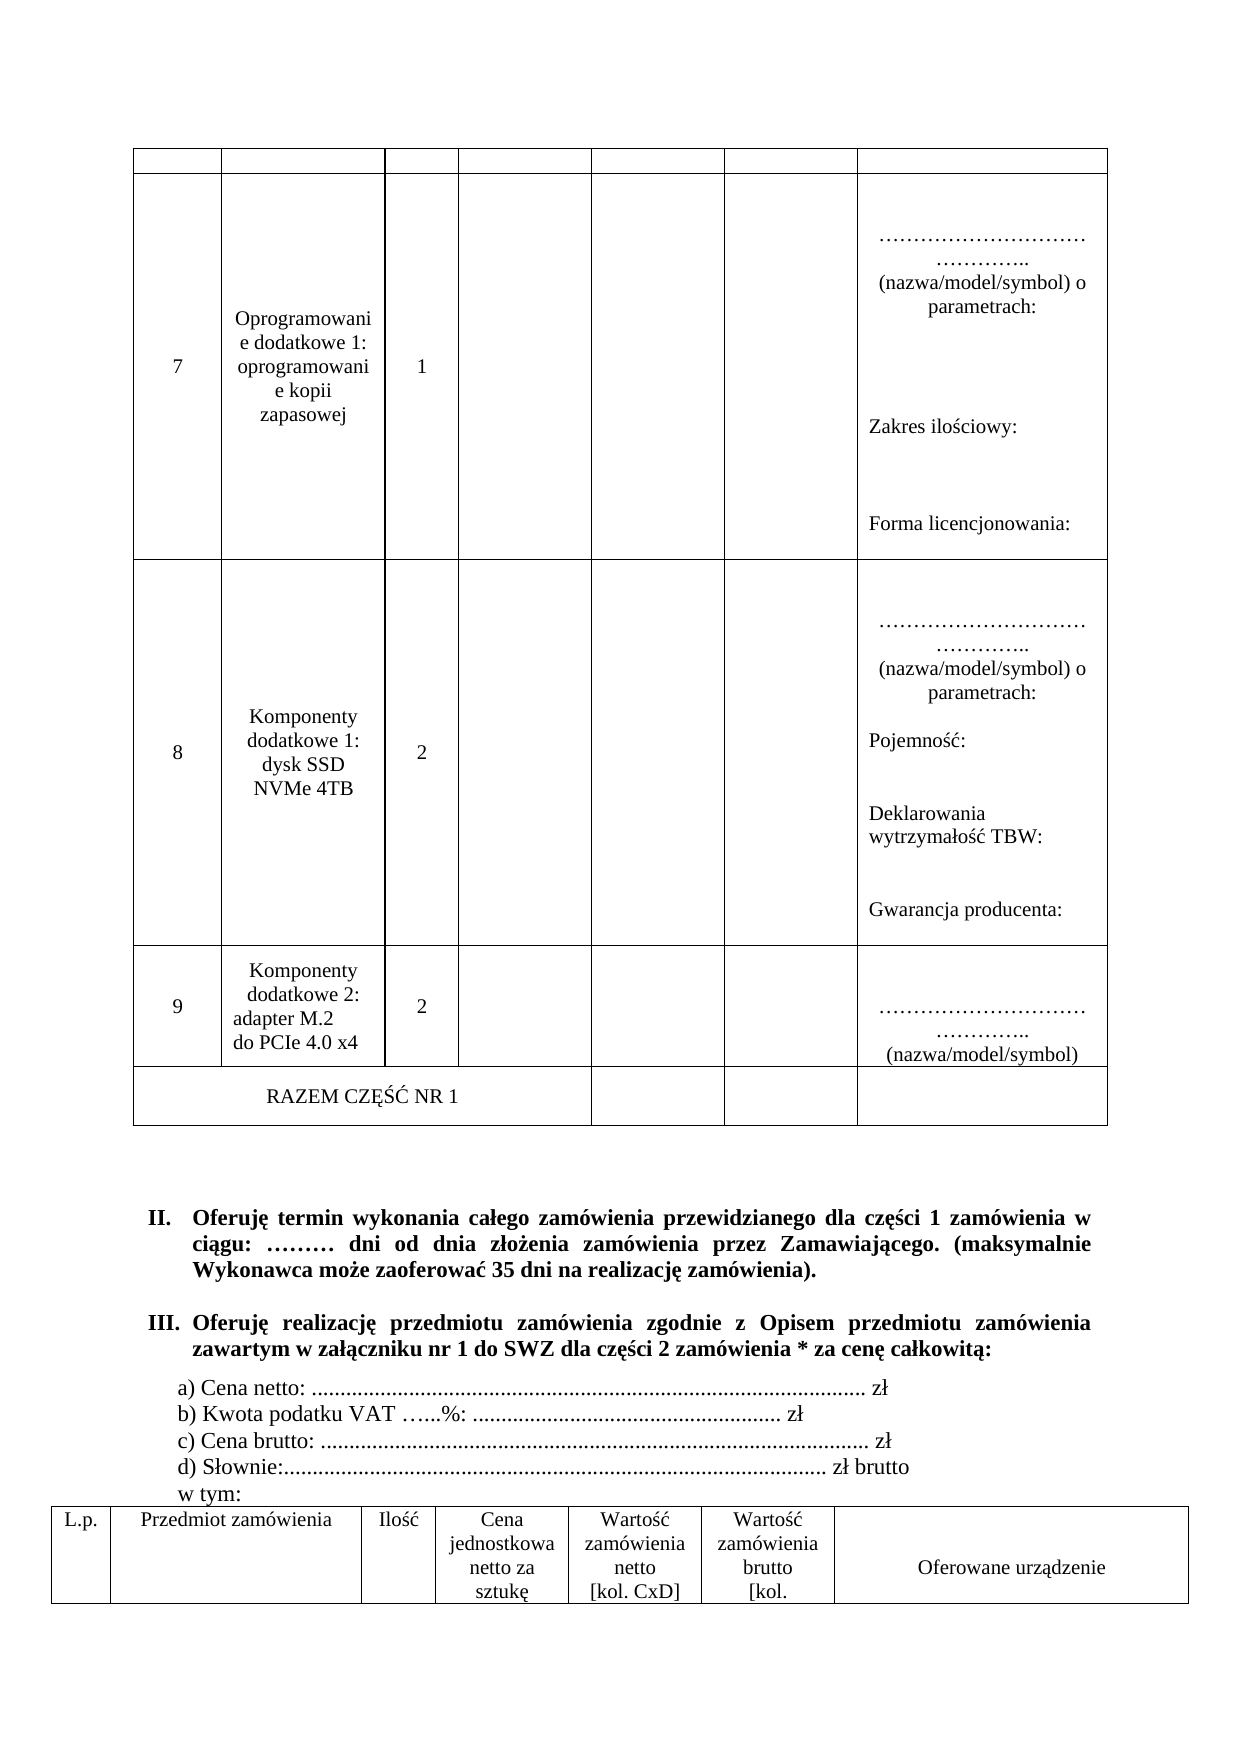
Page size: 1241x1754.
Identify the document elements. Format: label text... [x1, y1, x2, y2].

table_cell 6 [134, 149, 221, 173]
text c) Cena brutto: ................................................................................................ zł [177, 1427, 1093, 1453]
table_cell [725, 1067, 857, 1125]
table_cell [222, 149, 384, 173]
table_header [569, 1507, 701, 1603]
table_cell [725, 174, 857, 559]
table_cell [592, 946, 724, 1066]
table_cell [725, 946, 857, 1066]
table_cell 2 [386, 560, 458, 945]
table_cell [459, 149, 591, 173]
table_cell 8 [134, 560, 221, 945]
table_cell [858, 1067, 1107, 1125]
table_cell …………………………………….. (nazwa/model/symbol) o parametrach: Zakres ilościowy: Forma licencjonowania: [858, 174, 1107, 559]
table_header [111, 1507, 361, 1603]
table_cell [592, 149, 724, 173]
table_header L.p. [52, 1507, 110, 1603]
table_cell [592, 174, 724, 559]
text b) Kwota podatku VAT …...%: ...................................................... zł [177, 1401, 1093, 1427]
table_cell [592, 1067, 724, 1125]
table_cell [459, 174, 591, 559]
text w tym: [177, 1479, 1093, 1506]
table_cell 1 [386, 149, 458, 173]
table_cell Komponenty dodatkowe 1: dysk SSD NVMe 4TB [222, 560, 384, 945]
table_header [702, 1507, 834, 1603]
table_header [436, 1507, 568, 1603]
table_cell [858, 149, 1107, 173]
table_cell …………………………………….. (nazwa/model/symbol) [858, 946, 1107, 1066]
text d) Słownie:............................................................................................... zł brutto [177, 1453, 1093, 1479]
table_cell Komponenty dodatkowe 2: adapter M.2 do PCIe 4.0 x4 [222, 946, 384, 1066]
list Oferuję termin wykonania całego zamówienia przewidzianego dla części 1 zamówienia w ciągu: ……… dni od dnia złożenia zamówienia przez Zamawiającego. (maksymalnie Wykonawca może zaoferować 35 dni na realizację zamówienia). [148, 1203, 1093, 1283]
text a) Cena netto: ................................................................................................. zł [177, 1374, 1093, 1401]
table_cell 2 [386, 946, 458, 1066]
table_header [835, 1507, 1188, 1603]
table_cell [592, 560, 724, 945]
table_cell [459, 946, 591, 1066]
table_header Ilość [362, 1507, 435, 1603]
table_cell 1 [386, 174, 458, 559]
table_cell RAZEM CZĘŚĆ NR 1 [134, 1067, 591, 1125]
list Oferuję realizację przedmiotu zamówienia zgodnie z Opisem przedmiotu zamówienia zawartym w załączniku nr 1 do SWZ dla części 2 zamówienia * za cenę całkowitą: [148, 1309, 1093, 1362]
table_cell 9 [134, 946, 221, 1066]
table_cell [725, 149, 857, 173]
table_cell [725, 560, 857, 945]
table_cell 7 [134, 174, 221, 559]
table_cell [459, 560, 591, 945]
table_cell …………………………………….. (nazwa/model/symbol) o parametrach: Pojemność: Deklarowania wytrzymałość TBW: Gwarancja producenta: [858, 560, 1107, 945]
table_cell Oprogramowanie dodatkowe 1: oprogramowanie kopii zapasowej [222, 174, 384, 559]
